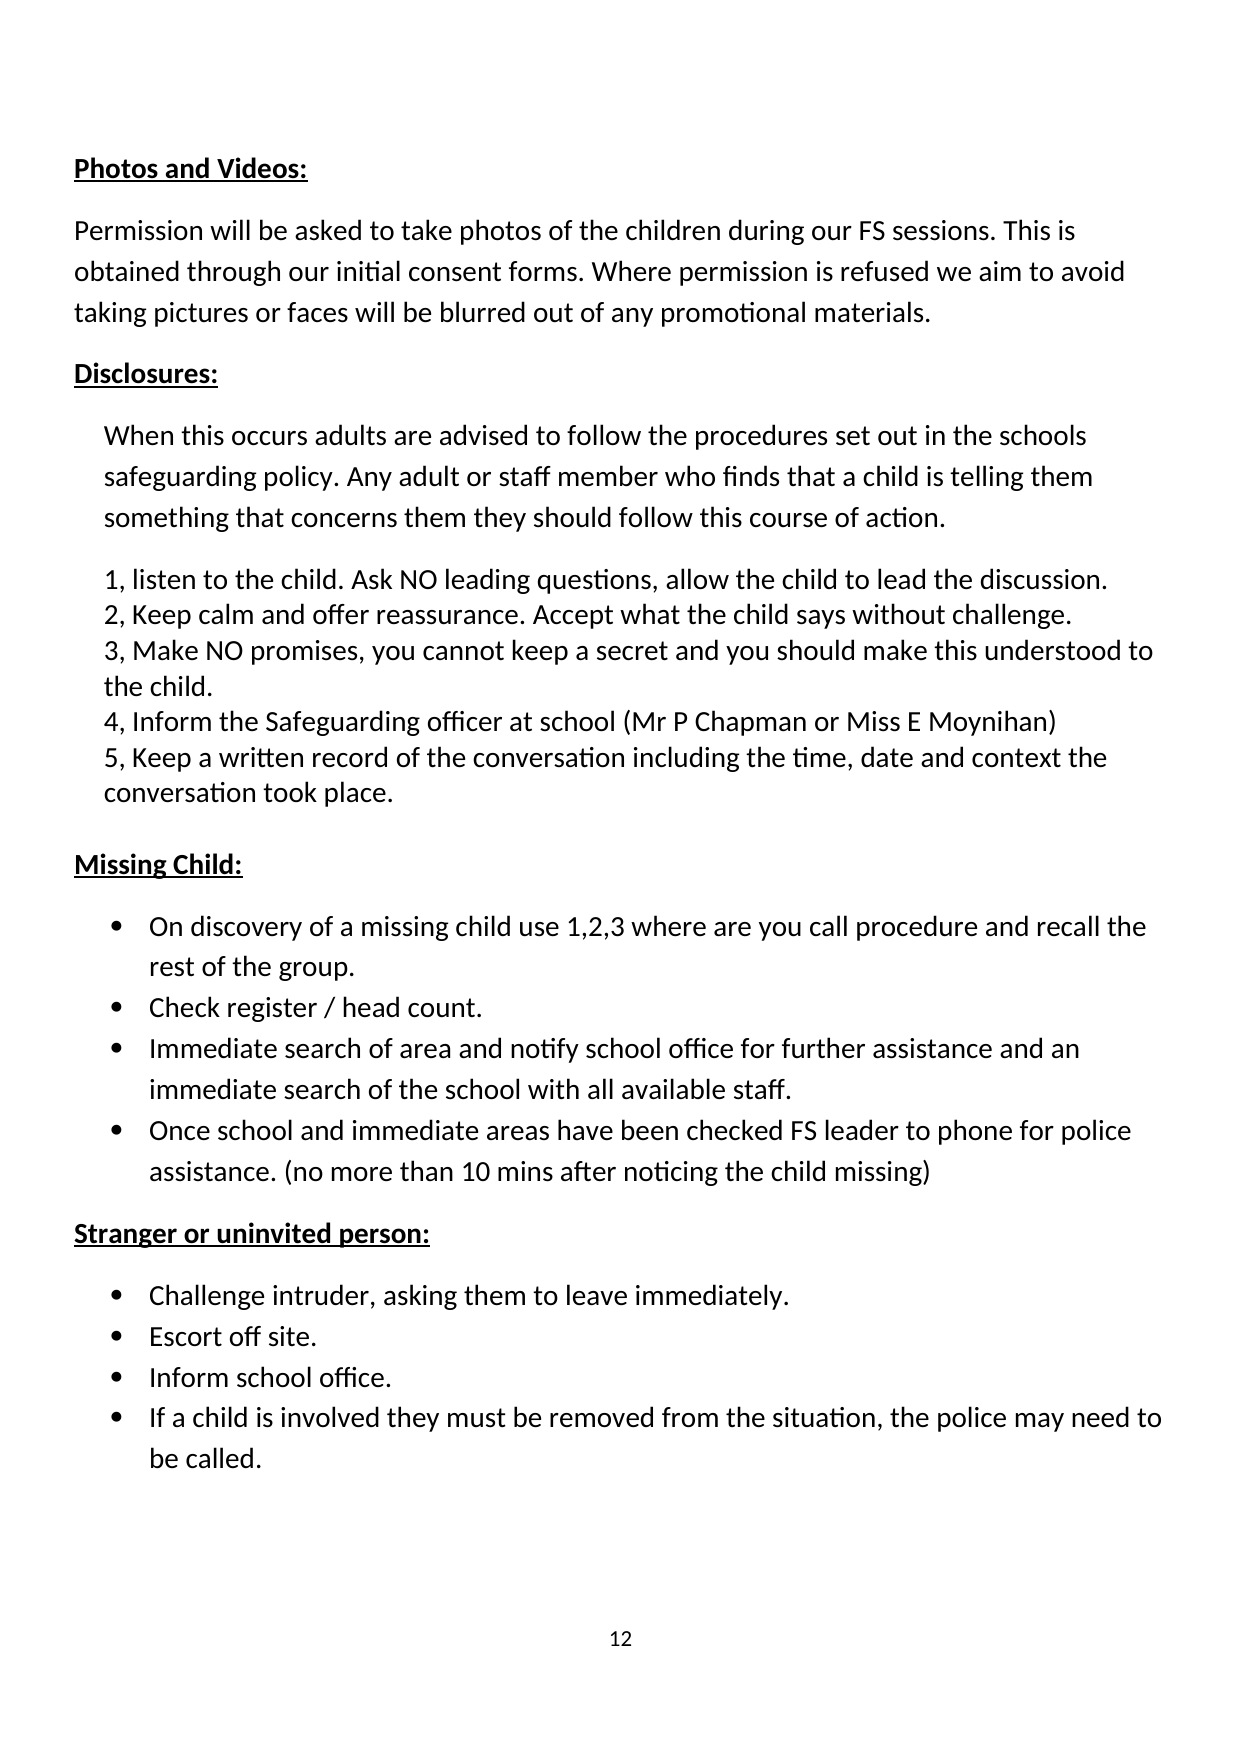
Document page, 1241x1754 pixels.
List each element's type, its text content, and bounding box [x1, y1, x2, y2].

list Inform school office. [111, 1359, 1167, 1394]
list Check register / head count. [111, 989, 1167, 1025]
text the child. [103, 668, 1167, 703]
text 2, Keep calm and offer reassurance. Accept what the child says without challenge. [103, 596, 1167, 632]
text Photos and Videos: [74, 150, 1167, 186]
list Once school and immediate areas have been checked FS leader to phone for police assistance. (no more than 10 mins after noticing the child missing) [111, 1112, 1167, 1189]
list Escort off site. [111, 1318, 1167, 1353]
list On discovery of a missing child use 1,2,3 where are you call procedure and recall the rest of the group. [111, 908, 1167, 984]
text conversation took place. [103, 774, 1167, 810]
list If a child is involved they must be removed from the situation, the police may need to be called. [111, 1399, 1167, 1476]
text 1, listen to the child. Ask NO leading questions, allow the child to lead the discussion. [103, 561, 1167, 596]
text 5, Keep a written record of the conversation including the time, date and context the [103, 739, 1167, 774]
text Missing Child: [74, 846, 1167, 881]
text Stranger or uninvited person: [74, 1215, 1167, 1251]
text Permission will be asked to take photos of the children during our FS sessions. This is obtained through our initial consent forms. Where permission is refused we aim to avoid taking pictures or faces will be blurred out of any promotional materials. [74, 212, 1167, 329]
text When this occurs adults are advised to follow the procedures set out in the schools safeguarding policy. Any adult or staff member who finds that a child is telling them something that concerns them they should follow this course of action. [103, 417, 1167, 535]
text 3, Make NO promises, you cannot keep a secret and you should make this understood to [103, 632, 1167, 668]
list Challenge intruder, asking them to leave immediately. [111, 1277, 1167, 1312]
list Immediate search of area and notify school office for further assistance and an immediate search of the school with all available staff. [111, 1030, 1167, 1107]
text 4, Inform the Safeguarding officer at school (Mr P Chapman or Miss E Moynihan) [103, 703, 1167, 739]
text Disclosures: [74, 355, 1167, 391]
